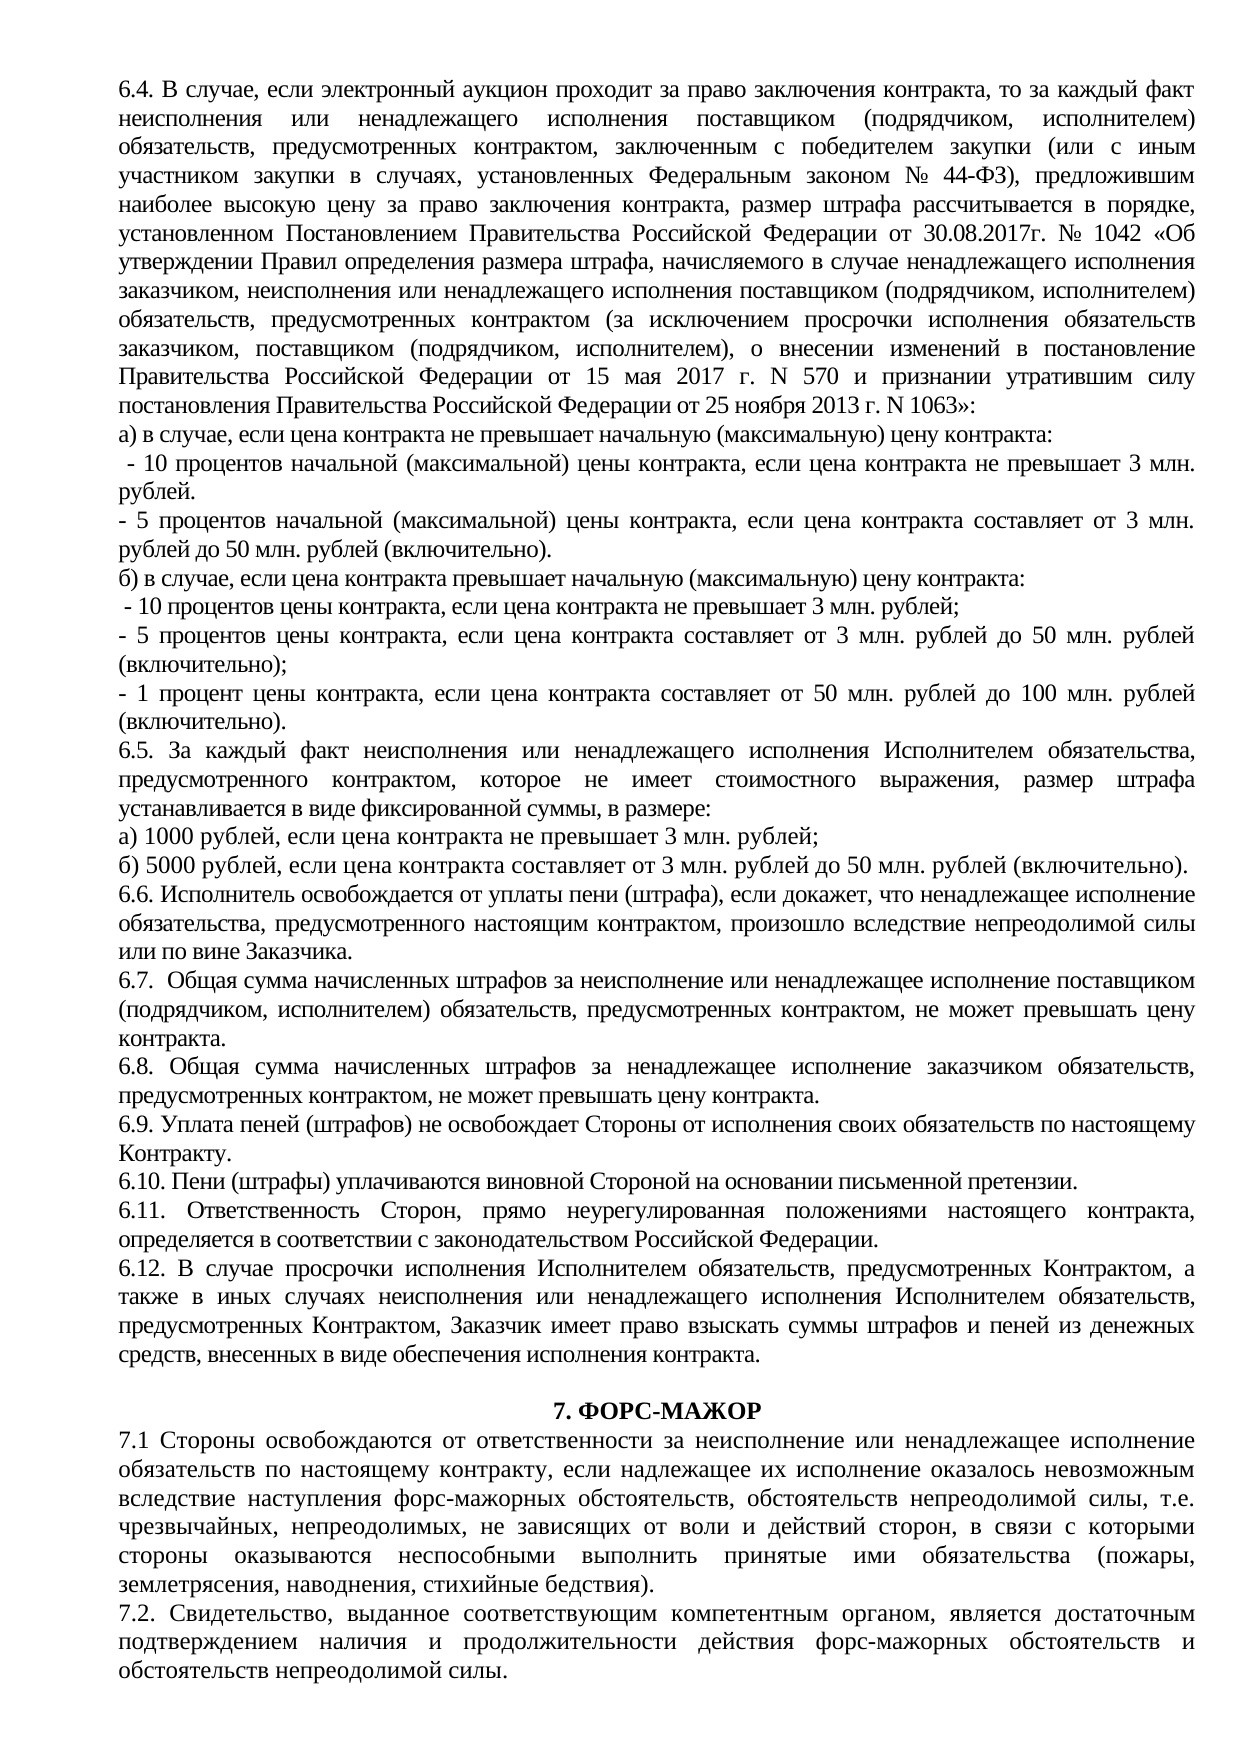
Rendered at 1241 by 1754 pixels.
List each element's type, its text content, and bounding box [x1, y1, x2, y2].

text - 5 процентов начальной (максимальной) цены контракта, если цена контракта составляет от 3 млн. рублей до 50 млн. рублей (включительно). [118, 505, 1196, 563]
text 6.8. Общая сумма начисленных штрафов за ненадлежащее исполнение заказчиком обязательств, предусмотренных контрактом, не может превышать цену контракта. [118, 1051, 1196, 1109]
text 6.7. Общая сумма начисленных штрафов за неисполнение или ненадлежащее исполнение поставщиком (подрядчиком, исполнителем) обязательств, предусмотренных контрактом, не может превышать цену контракта. [118, 965, 1196, 1051]
text 7. ФОРС-МАЖОР [118, 1396, 1196, 1425]
text б) в случае, если цена контракта превышает начальную (максимальную) цену контракта: [118, 563, 1196, 591]
text - 5 процентов цены контракта, если цена контракта составляет от 3 млн. рублей до 50 млн. рублей (включительно); [118, 620, 1196, 678]
text а) в случае, если цена контракта не превышает начальную (максимальную) цену контракта: [118, 419, 1196, 448]
text 6.11. Ответственность Сторон, прямо неурегулированная положениями настоящего контракта, определяется в соответствии с законодательством Российской Федерации. [118, 1195, 1196, 1253]
text а) 1000 рублей, если цена контракта не превышает 3 млн. рублей; [118, 821, 1196, 850]
text б) 5000 рублей, если цена контракта составляет от 3 млн. рублей до 50 млн. рублей (включительно). [118, 850, 1196, 879]
text 6.5. За каждый факт неисполнения или ненадлежащего исполнения Исполнителем обязательства, предусмотренного контрактом, которое не имеет стоимостного выражения, размер штрафа устанавливается в виде фиксированной суммы, в размере: [118, 735, 1196, 821]
text - 10 процентов начальной (максимальной) цены контракта, если цена контракта не превышает 3 млн. рублей. [118, 448, 1196, 505]
text 6.6. Исполнитель освобождается от уплаты пени (штрафа), если докажет, что ненадлежащее исполнение обязательства, предусмотренного настоящим контрактом, произошло вследствие непреодолимой силы или по вине Заказчика. [118, 879, 1196, 965]
text - 10 процентов цены контракта, если цена контракта не превышает 3 млн. рублей; [118, 591, 1196, 620]
text 6.12. В случае просрочки исполнения Исполнителем обязательств, предусмотренных Контрактом, а также в иных случаях неисполнения или ненадлежащего исполнения Исполнителем обязательств, предусмотренных Контрактом, Заказчик имеет право взыскать суммы штрафов и пеней из денежных средств, внесенных в виде обеспечения исполнения контракта. [118, 1253, 1196, 1368]
text 6.4. В случае, если электронный аукцион проходит за право заключения контракта, то за каждый факт неисполнения или ненадлежащего исполнения поставщиком (подрядчиком, исполнителем) обязательств, предусмотренных контрактом, заключенным с победителем закупки (или с иным участником закупки в случаях, установленных Федеральным законом № 44-ФЗ), предложившим наиболее высокую цену за право заключения контракта, размер штрафа рассчитывается в порядке, установленном Постановлением Правительства Российской Федерации от 30.08.2017г. № 1042 «Об утверждении Правил определения размера штрафа, начисляемого в случае ненадлежащего исполнения заказчиком, неисполнения или ненадлежащего исполнения поставщиком (подрядчиком, исполнителем) обязательств, предусмотренных контрактом (за исключением просрочки исполнения обязательств заказчиком, поставщиком (подрядчиком, исполнителем), о внесении изменений в постановление Правительства Российской Федерации от 15 мая 2017 г. N 570 и признании утратившим силу постановления Правительства Российской Федерации от 25 ноября 2013 г. N 1063»: [118, 74, 1196, 419]
text 7.2. Свидетельство, выданное соответствующим компетентным органом, является достаточным подтверждением наличия и продолжительности действия форс-мажорных обстоятельств и обстоятельств непреодолимой силы. [118, 1598, 1196, 1684]
text 6.9. Уплата пеней (штрафов) не освобождает Стороны от исполнения своих обязательств по настоящему Контракту. [118, 1109, 1196, 1166]
text - 1 процент цены контракта, если цена контракта составляет от 50 млн. рублей до 100 млн. рублей (включительно). [118, 678, 1196, 735]
text 6.10. Пени (штрафы) уплачиваются виновной Стороной на основании письменной претензии. [118, 1166, 1196, 1195]
text 7.1 Стороны освобождаются от ответственности за неисполнение или ненадлежащее исполнение обязательств по настоящему контракту, если надлежащее их исполнение оказалось невозможным вследствие наступления форс-мажорных обстоятельств, обстоятельств непреодолимой силы, т.е. чрезвычайных, непреодолимых, не зависящих от воли и действий сторон, в связи с которыми стороны оказываются неспособными выполнить принятые ими обязательства (пожары, землетрясения, наводнения, стихийные бедствия). [118, 1425, 1196, 1598]
